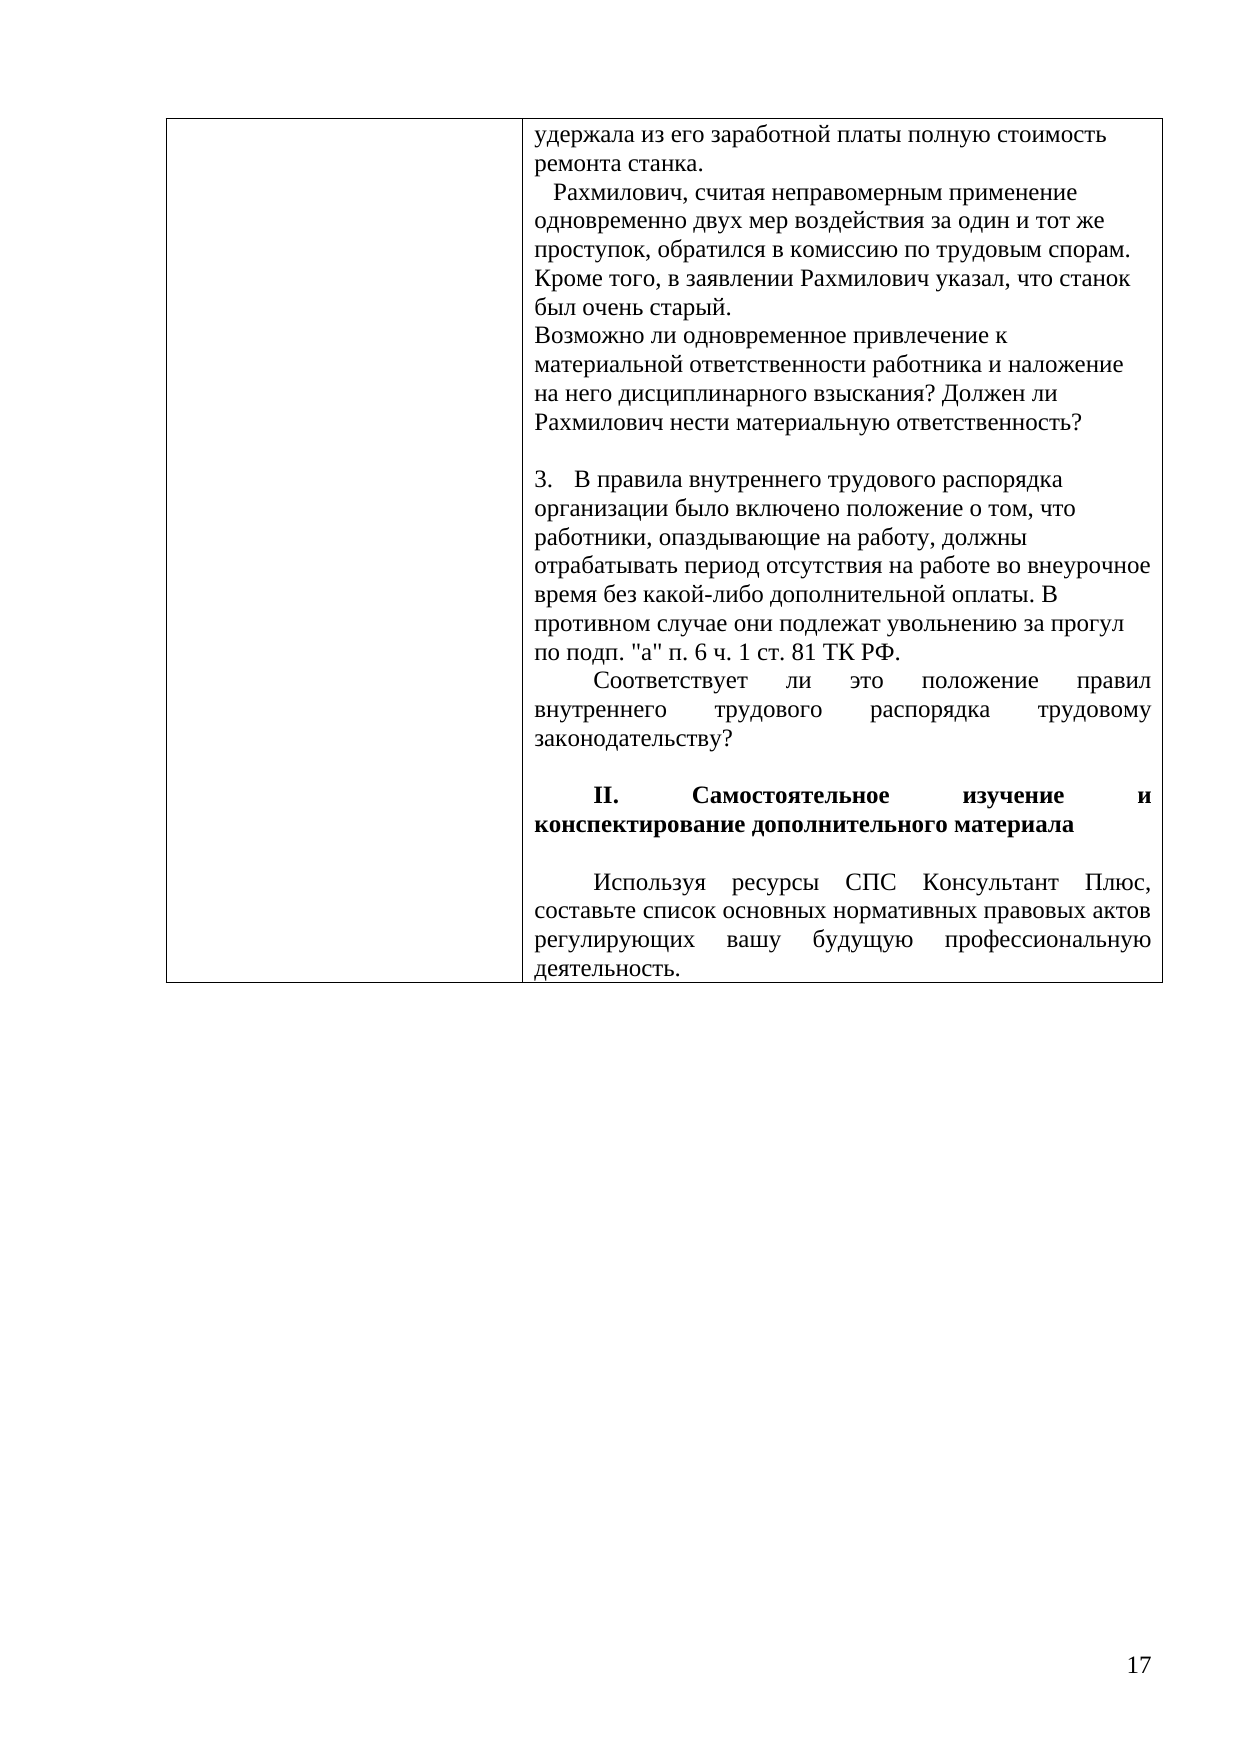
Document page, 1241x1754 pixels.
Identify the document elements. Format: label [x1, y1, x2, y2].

table_cell [167, 119, 522, 982]
table_cell [523, 119, 1162, 982]
